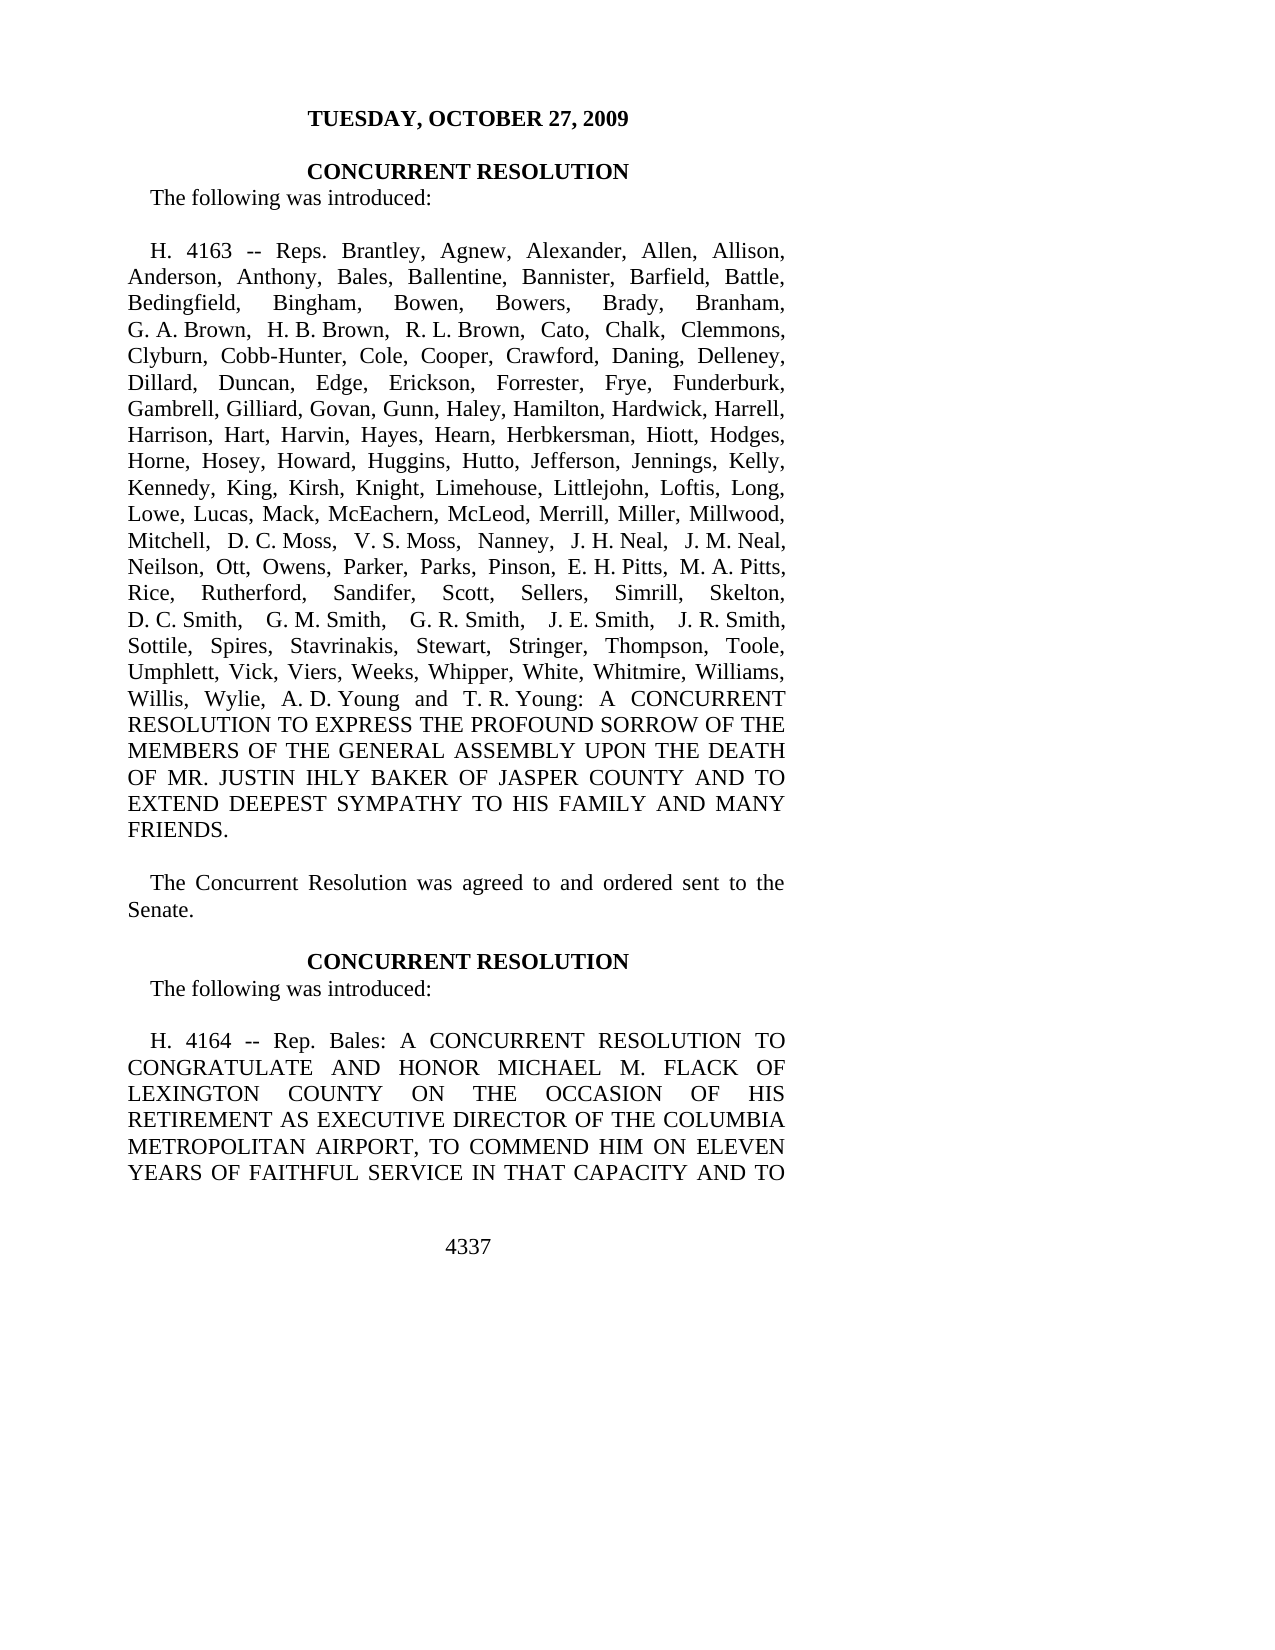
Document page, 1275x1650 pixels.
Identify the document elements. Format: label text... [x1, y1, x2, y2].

text CONCURRENT RESOLUTION [127, 948, 786, 975]
text H. 4163 -- Reps. Brantley, Agnew, Alexander, Allen, Allison, Anderson, Anthony, Bales, Ballentine, Bannister, Barfield, Battle, Bedingfield, Bingham, Bowen, Bowers, Brady, Branham, G. A. Brown, H. B. Brown, R. L. Brown, Cato, Chalk, Clemmons, Clyburn, Cobb-Hunter, Cole, Cooper, Crawford, Daning, Delleney, Dillard, Duncan, Edge, Erickson, Forrester, Frye, Funderburk, Gambrell, Gilliard, Govan, Gunn, Haley, Hamilton, Hardwick, Harrell, Harrison, Hart, Harvin, Hayes, Hearn, Herbkersman, Hiott, Hodges, Horne, Hosey, Howard, Huggins, Hutto, Jefferson, Jennings, Kelly, Kennedy, King, Kirsh, Knight, Limehouse, Littlejohn, Loftis, Long, Lowe, Lucas, Mack, McEachern, McLeod, Merrill, Miller, Millwood, Mitchell, D. C. Moss, V. S. Moss, Nanney, J. H. Neal, J. M. Neal, Neilson, Ott, Owens, Parker, Parks, Pinson, E. H. Pitts, M. A. Pitts, Rice, Rutherford, Sandifer, Scott, Sellers, Simrill, Skelton, D. C. Smith, G. M. Smith, G. R. Smith, J. E. Smith, J. R. Smith, Sottile, Spires, Stavrinakis, Stewart, Stringer, Thompson, Toole, Umphlett, Vick, Viers, Weeks, Whipper, White, Whitmire, Williams, Willis, Wylie, A. D. Young and T. R. Young: A CONCURRENT RESOLUTION TO EXPRESS THE PROFOUND SORROW OF THE MEMBERS OF THE GENERAL ASSEMBLY UPON THE DEATH OF MR. JUSTIN IHLY BAKER OF JASPER COUNTY AND TO EXTEND DEEPEST SYMPATHY TO HIS FAMILY AND MANY FRIENDS. [127, 237, 786, 843]
text The Concurrent Resolution was agreed to and ordered sent to the Senate. [127, 869, 786, 922]
text The following was introduced: [127, 975, 786, 1001]
text The following was introduced: [127, 184, 786, 210]
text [127, 1027, 786, 1186]
text CONCURRENT RESOLUTION [127, 158, 786, 184]
